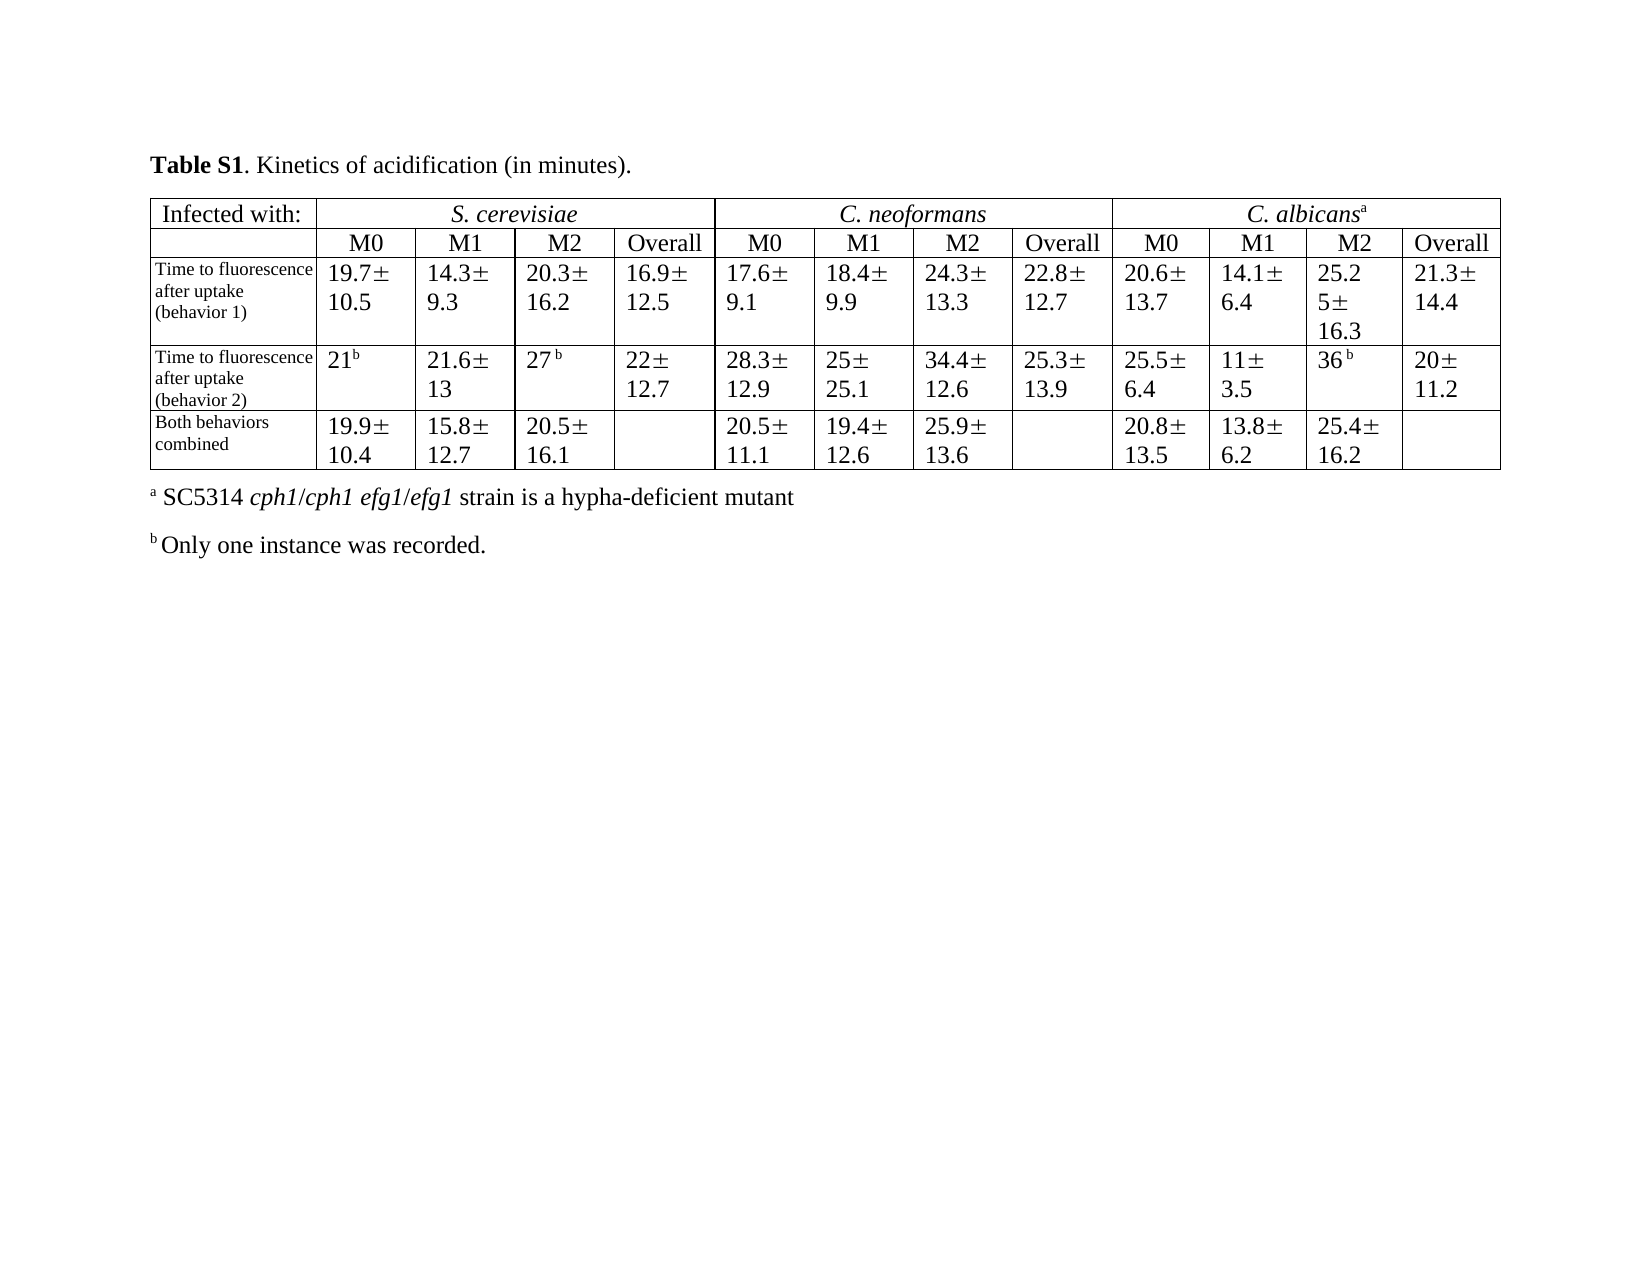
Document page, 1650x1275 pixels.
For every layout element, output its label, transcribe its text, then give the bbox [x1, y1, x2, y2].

table_cell 20.5 16.1 [516, 411, 614, 469]
table_cell 20.5 11.1 [716, 411, 814, 469]
table_cell 25.9 13.6 [914, 411, 1012, 469]
table_cell 34.4 12.6 [914, 346, 1012, 410]
table_cell 16.9 12.5 [615, 258, 714, 344]
table_cell Time to fluorescence after uptake (behavior 1) [151, 258, 316, 344]
table_cell M2 [1307, 229, 1402, 257]
table_cell 25.4 16.2 [1307, 411, 1402, 469]
table_cell Overall [1013, 229, 1112, 257]
table_cell [1403, 411, 1500, 469]
table_cell Time to fluorescence after uptake (behavior 2) [151, 346, 316, 410]
table_cell 14.1 6.4 [1210, 258, 1306, 344]
table_cell M0 [317, 229, 415, 257]
table_cell 11 3.5 [1210, 346, 1306, 410]
table_header Infected with: [151, 199, 316, 227]
table_cell 20.6 13.7 [1113, 258, 1209, 344]
table_cell M0 [716, 229, 814, 257]
table_cell [151, 229, 316, 257]
table_cell M0 [1113, 229, 1209, 257]
table_cell 25.5 6.4 [1113, 346, 1209, 410]
table_cell 22.8 12.7 [1013, 258, 1112, 344]
table_cell Overall [615, 229, 714, 257]
table_header C. albicansa [1113, 199, 1500, 227]
table_cell Both behaviors combined [151, 411, 316, 469]
table_cell 24.3 13.3 [914, 258, 1012, 344]
table_cell 21b [317, 346, 415, 410]
table_cell 15.8 12.7 [416, 411, 514, 469]
text Table S1. Kinetics of acidification (in minutes). [150, 150, 1500, 179]
table_cell 14.3 9.3 [416, 258, 514, 344]
table_cell 25 25.1 [815, 346, 913, 410]
table_cell M1 [1210, 229, 1306, 257]
table_header C. neoformans [716, 199, 1112, 227]
table_cell 21.6 13 [416, 346, 514, 410]
table_cell 36 b [1307, 346, 1402, 410]
table_cell [1013, 411, 1112, 469]
table_cell M1 [416, 229, 514, 257]
table_cell 22 12.7 [615, 346, 714, 410]
table_cell 20.8 13.5 [1113, 411, 1209, 469]
table_cell 17.6 9.1 [716, 258, 814, 344]
table_cell [615, 411, 714, 469]
text b Only one instance was recorded. [150, 530, 1500, 559]
table_cell 19.9 10.4 [317, 411, 415, 469]
text a SC5314 cph1/cph1 efg1/efg1 strain is a hypha-deficient mutant [150, 482, 1500, 511]
table_cell 25.3 13.9 [1013, 346, 1112, 410]
table_cell M2 [516, 229, 614, 257]
table_header S. cerevisiae [317, 199, 714, 227]
table_cell 27 b [516, 346, 614, 410]
table_cell 19.7 10.5 [317, 258, 415, 344]
table_cell 13.8 6.2 [1210, 411, 1306, 469]
table_cell 21.3 14.4 [1403, 258, 1500, 344]
table_cell 28.3 12.9 [716, 346, 814, 410]
table_cell Overall [1403, 229, 1500, 257]
table_cell 20.3 16.2 [516, 258, 614, 344]
table_cell 18.4 9.9 [815, 258, 913, 344]
table_cell M1 [815, 229, 913, 257]
table_cell 25.25 16.3 [1307, 258, 1402, 344]
table_cell 19.4 12.6 [815, 411, 913, 469]
table_cell M2 [914, 229, 1012, 257]
table_cell 20 11.2 [1403, 346, 1500, 410]
